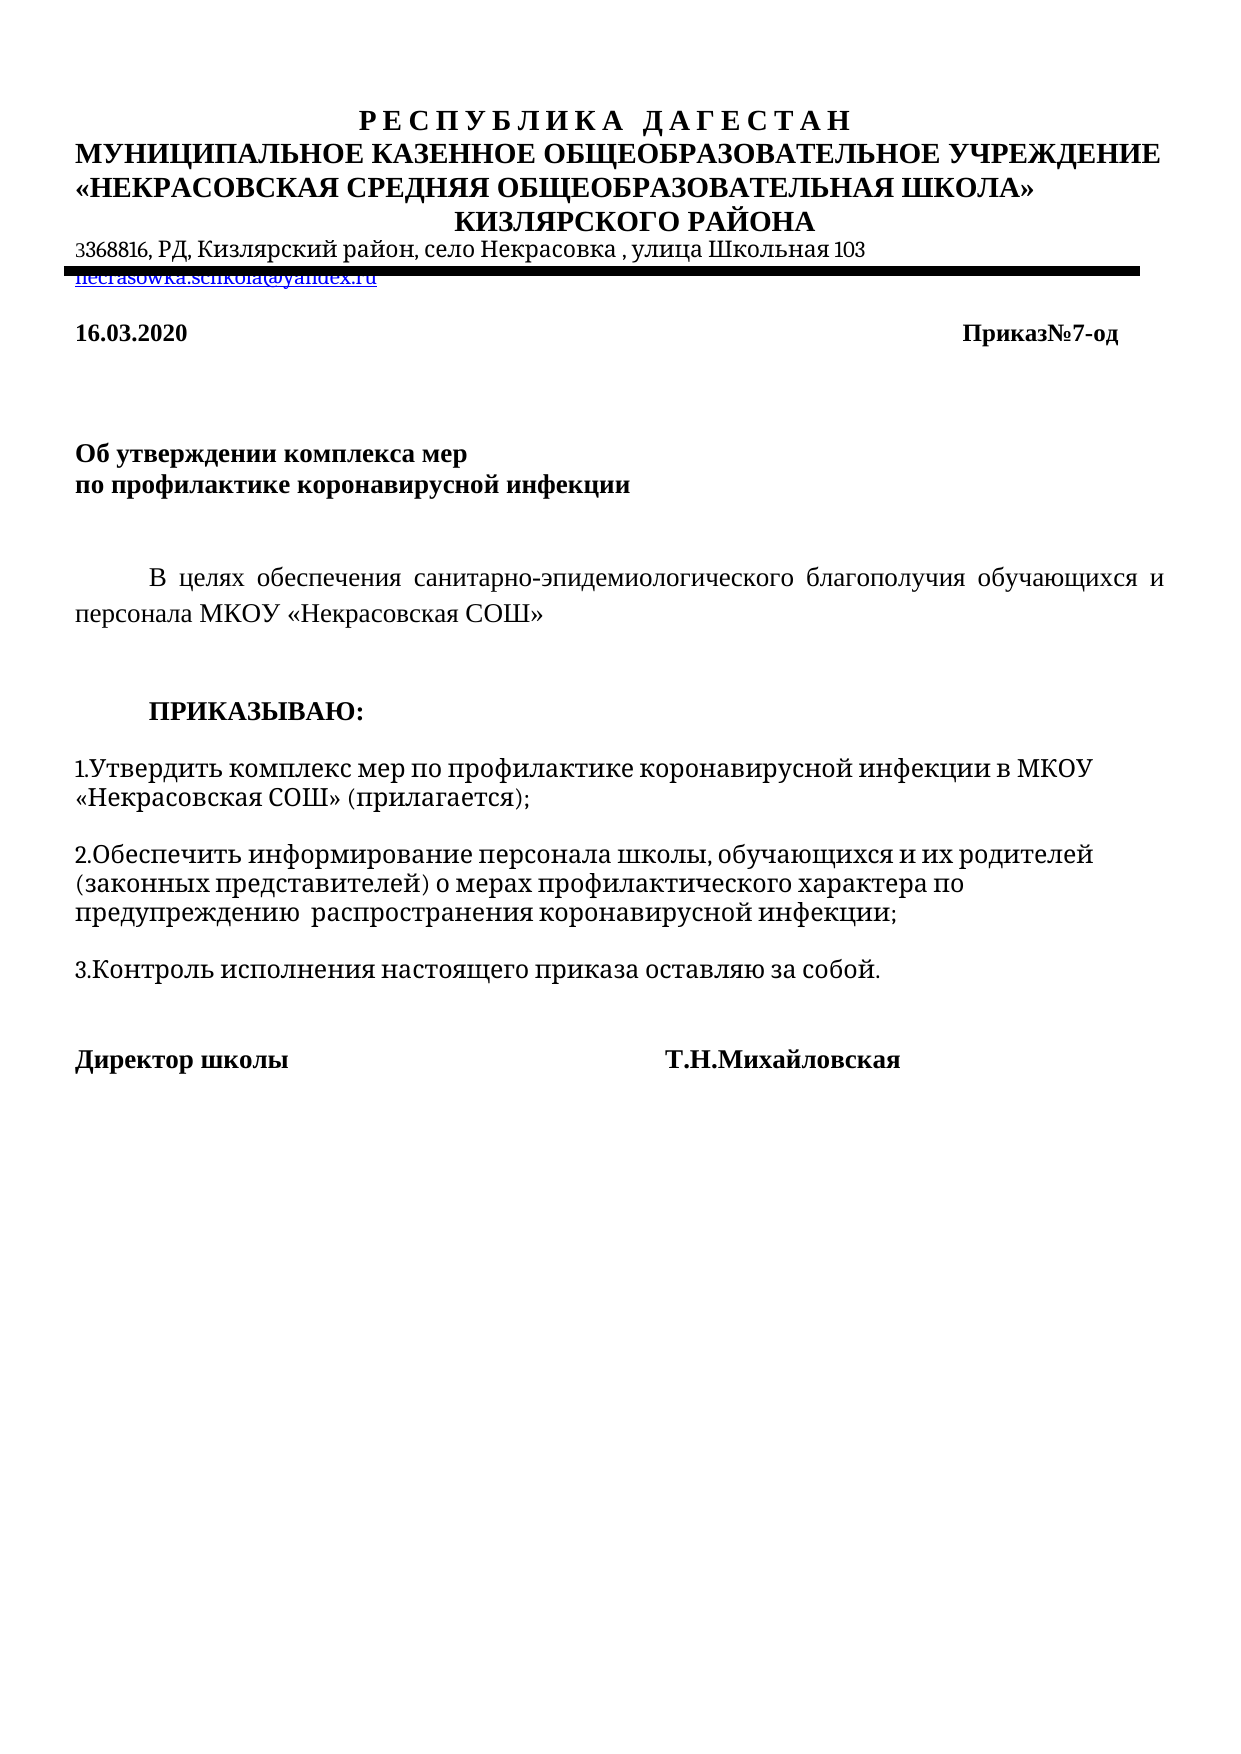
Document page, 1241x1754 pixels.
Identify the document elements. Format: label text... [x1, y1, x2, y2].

text Директор школы Т.Н.Михайловская [75, 1043, 1165, 1074]
text КИЗЛЯРСКОГО РАЙОНА [75, 204, 1165, 237]
text РЕСПУБЛИКА ДАГЕСТАН [75, 103, 1165, 137]
text 16.03.2020 Приказ№7-од [75, 318, 1165, 347]
text В целях обеспечения санитарно-эпидемиологического благополучия обучающихся и персонала МКОУ «Некрасовская СОШ» [75, 562, 1165, 628]
text по профилактике коронавирусной инфекции [75, 468, 1165, 499]
text 3.Контроль исполнения настоящего приказа оставляю за собой. [75, 956, 1165, 985]
text МУНИЦИПАЛЬНОЕ КАЗЕННОЕ ОБЩЕОБРАЗОВАТЕЛЬНОЕ УЧРЕЖДЕНИЕ «НЕКРАСОВСКАЯ СРЕДНЯЯ ОБЩЕОБРАЗОВАТЕЛЬНАЯ ШКОЛА» [75, 137, 1165, 204]
text 3368816, РД, Кизлярский район, село Некрасовка , улица Школьная 103 necrasowka.schkola@yandex.ru [75, 237, 1165, 290]
text ПРИКАЗЫВАЮ: [75, 695, 1165, 726]
text 1.Утвердить комплекс мер по профилактике коронавирусной инфекции в МКОУ «Некрасовская СОШ» (прилагается); [75, 755, 1165, 813]
text 2.Обеспечить информирование персонала школы, обучающихся и их родителей (законных представителей) о мерах профилактического характера по предупреждению распространения коронавирусной инфекции; [75, 841, 1165, 928]
text Об утверждении комплекса мер [75, 437, 1165, 468]
